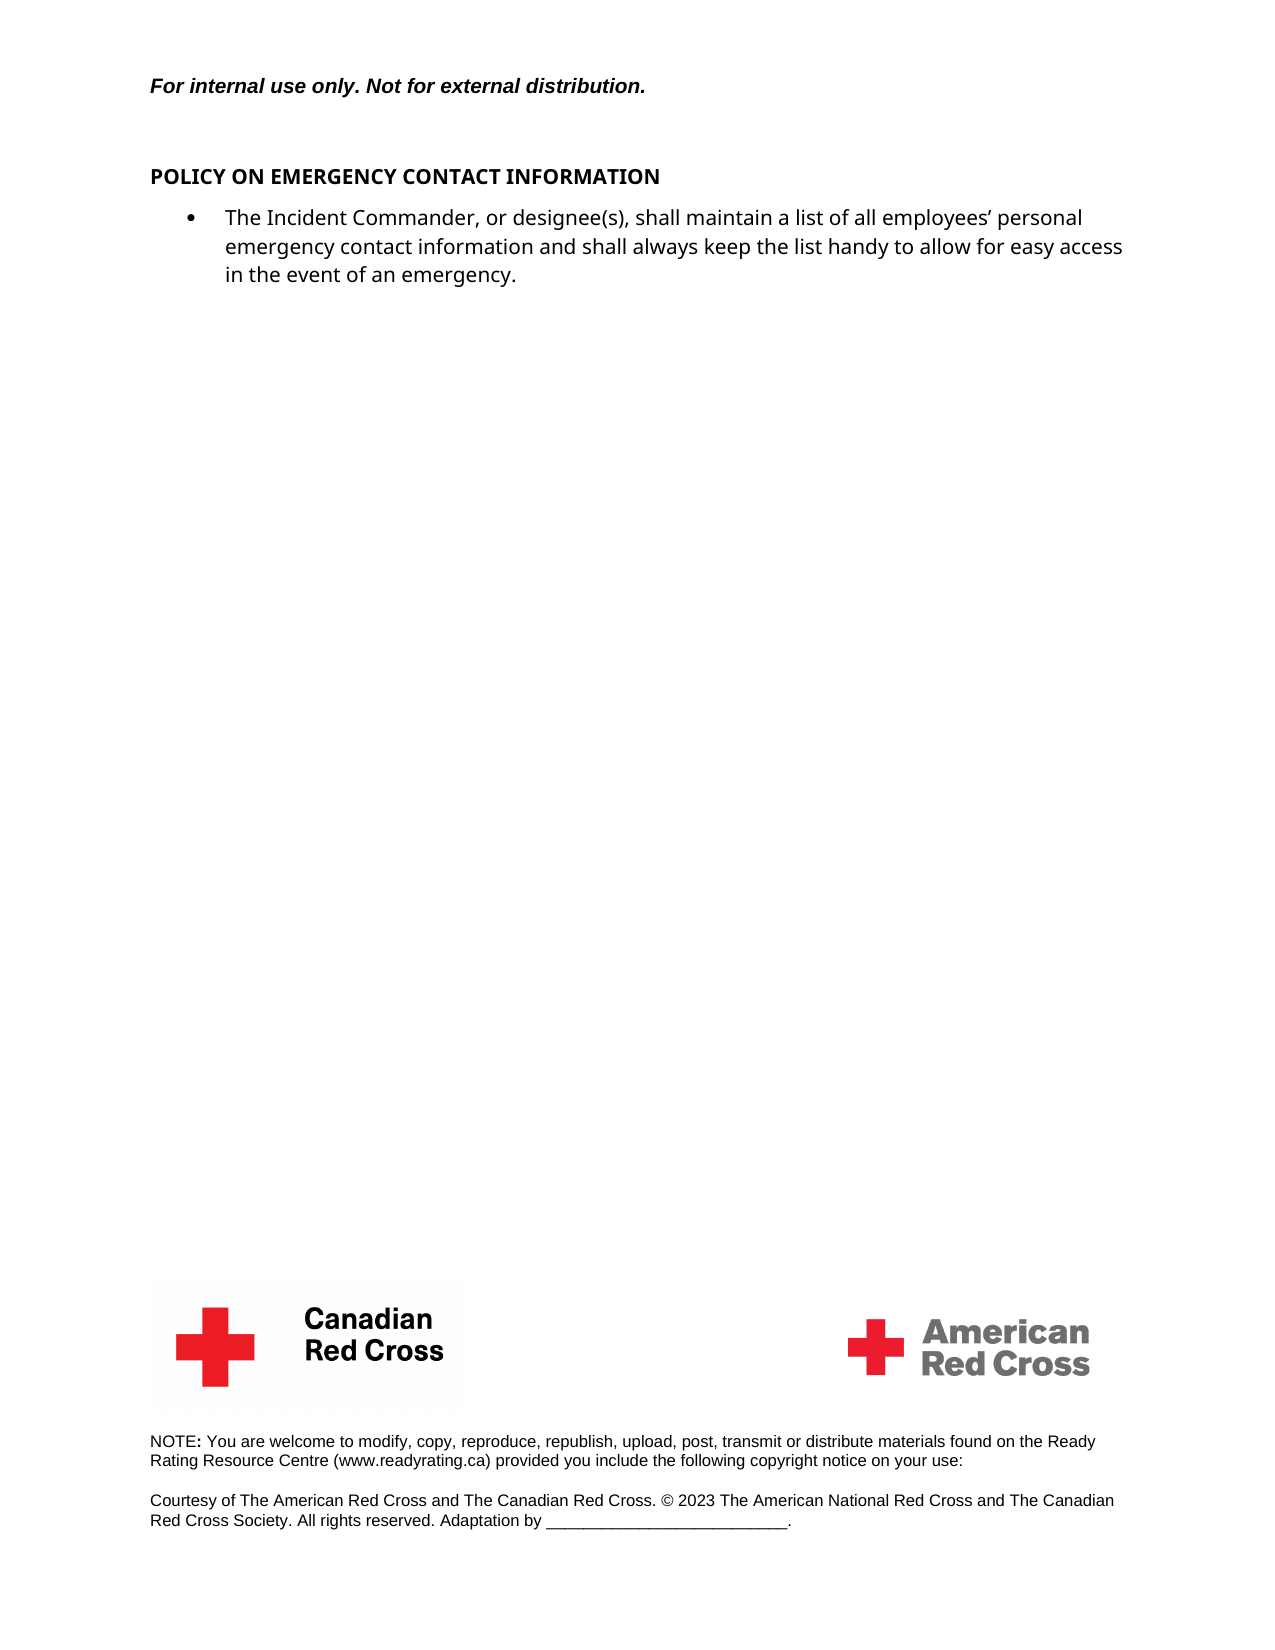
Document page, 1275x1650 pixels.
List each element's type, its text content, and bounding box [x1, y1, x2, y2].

text Policy on Emergency Contact Information [150, 162, 1125, 191]
picture [810, 1281, 1125, 1413]
list The Incident Commander, or designee(s), shall maintain a list of all employees’ personal emergency contact information and shall always keep the list handy to allow for easy access in the event of an emergency. [187, 203, 1125, 289]
picture [150, 1282, 469, 1413]
